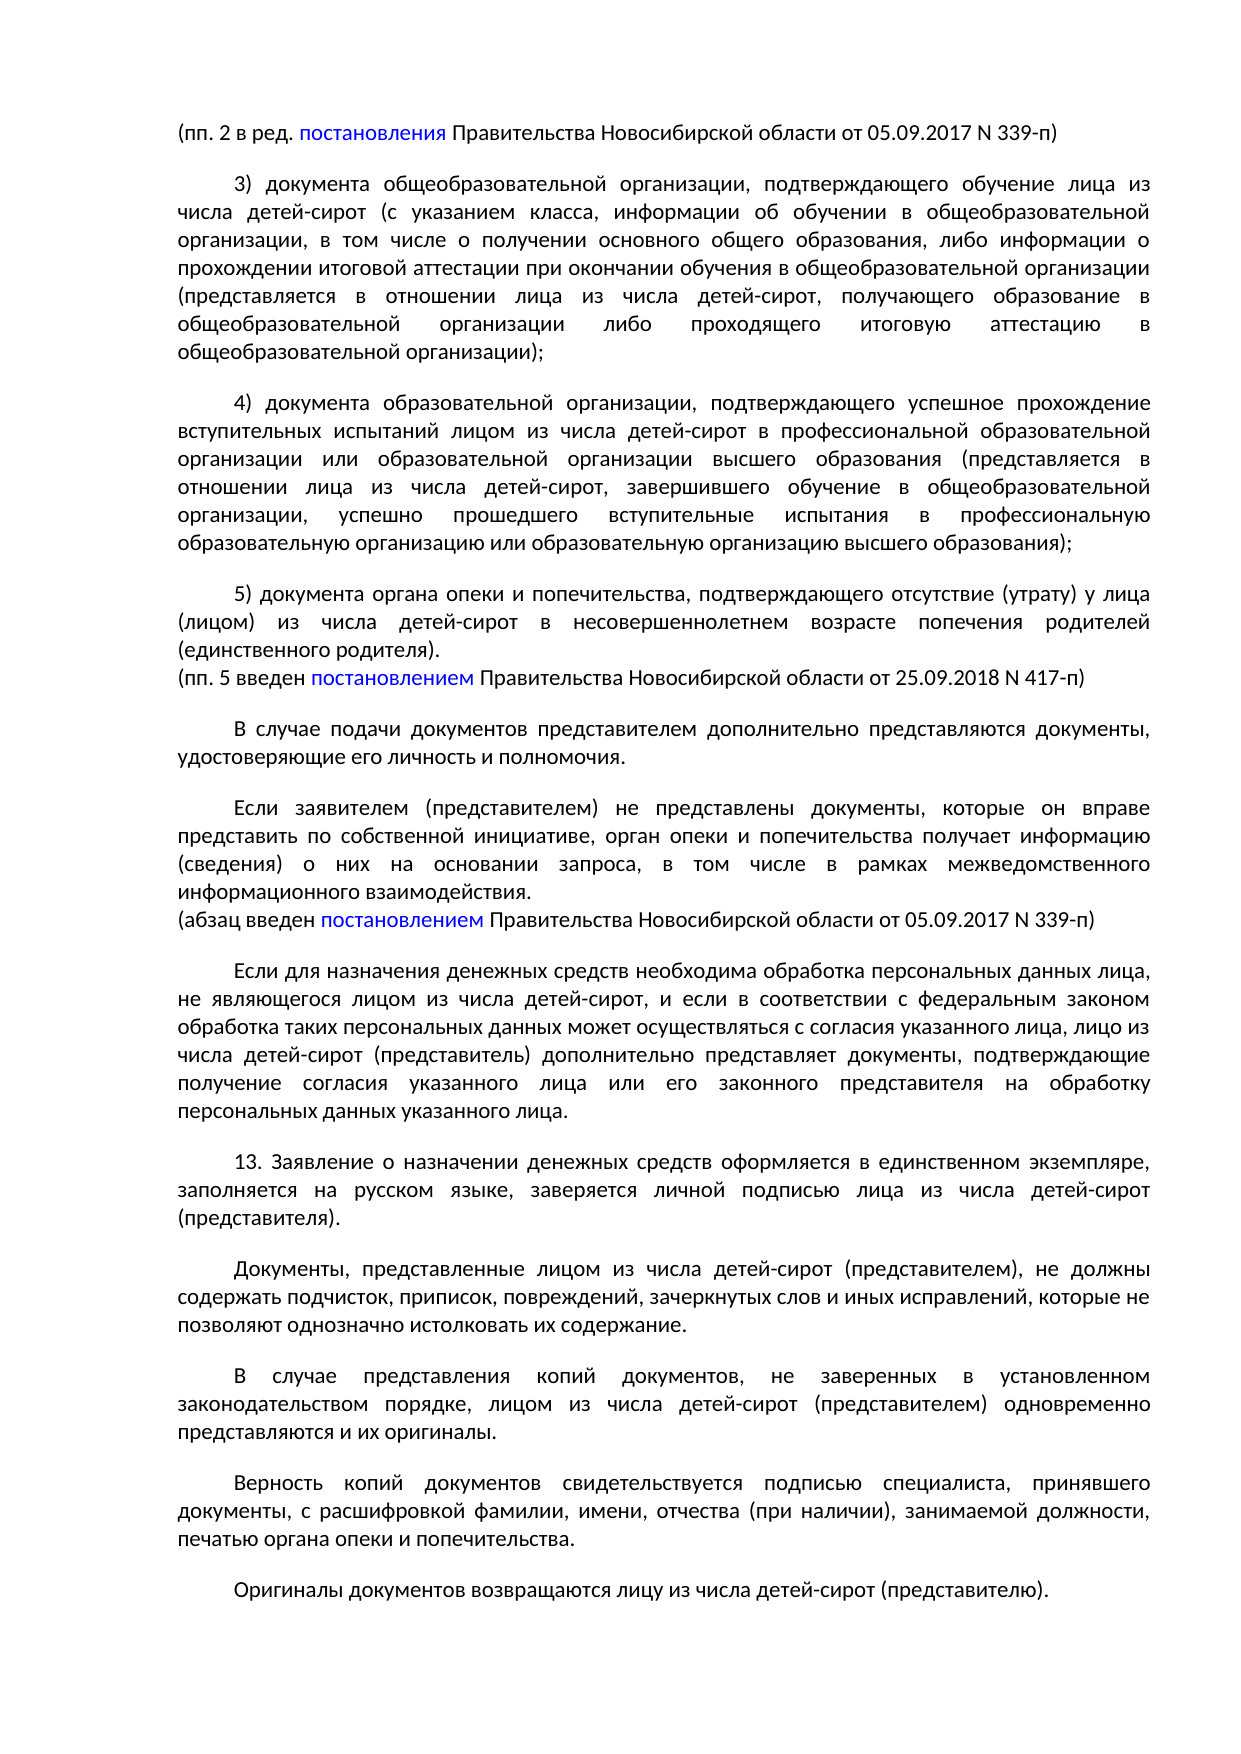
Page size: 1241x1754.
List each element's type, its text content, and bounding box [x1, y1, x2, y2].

text (пп. 2 в ред. постановления Правительства Новосибирской области от 05.09.2017 N 339-п) [177, 118, 1152, 146]
text 3) документа общеобразовательной организации, подтверждающего обучение лица из числа детей-сирот (с указанием класса, информации об обучении в общеобразовательной организации, в том числе о получении основного общего образования, либо информации о прохождении итоговой аттестации при окончании обучения в общеобразовательной организации (представляется в отношении лица из числа детей-сирот, получающего образование в общеобразовательной организации либо проходящего итоговую аттестацию в общеобразовательной организации); [177, 169, 1152, 365]
text (абзац введен постановлением Правительства Новосибирской области от 05.09.2017 N 339-п) [177, 905, 1152, 933]
text (пп. 5 введен постановлением Правительства Новосибирской области от 25.09.2018 N 417-п) [177, 663, 1152, 691]
text Если заявителем (представителем) не представлены документы, которые он вправе представить по собственной инициативе, орган опеки и попечительства получает информацию (сведения) о них на основании запроса, в том числе в рамках межведомственного информационного взаимодействия. [177, 793, 1152, 905]
text Оригиналы документов возвращаются лицу из числа детей-сирот (представителю). [177, 1575, 1152, 1603]
text В случае подачи документов представителем дополнительно представляются документы, удостоверяющие его личность и полномочия. [177, 714, 1152, 770]
text 5) документа органа опеки и попечительства, подтверждающего отсутствие (утрату) у лица (лицом) из числа детей-сирот в несовершеннолетнем возрасте попечения родителей (единственного родителя). [177, 579, 1152, 663]
text Документы, представленные лицом из числа детей-сирот (представителем), не должны содержать подчисток, приписок, повреждений, зачеркнутых слов и иных исправлений, которые не позволяют однозначно истолковать их содержание. [177, 1254, 1152, 1338]
text В случае представления копий документов, не заверенных в установленном законодательством порядке, лицом из числа детей-сирот (представителем) одновременно представляются и их оригиналы. [177, 1361, 1152, 1445]
text Верность копий документов свидетельствуется подписью специалиста, принявшего документы, с расшифровкой фамилии, имени, отчества (при наличии), занимаемой должности, печатью органа опеки и попечительства. [177, 1468, 1152, 1552]
text 13. Заявление о назначении денежных средств оформляется в единственном экземпляре, заполняется на русском языке, заверяется личной подписью лица из числа детей-сирот (представителя). [177, 1147, 1152, 1231]
text Если для назначения денежных средств необходима обработка персональных данных лица, не являющегося лицом из числа детей-сирот, и если в соответствии с федеральным законом обработка таких персональных данных может осуществляться с согласия указанного лица, лицо из числа детей-сирот (представитель) дополнительно представляет документы, подтверждающие получение согласия указанного лица или его законного представителя на обработку персональных данных указанного лица. [177, 956, 1152, 1124]
text 4) документа образовательной организации, подтверждающего успешное прохождение вступительных испытаний лицом из числа детей-сирот в профессиональной образовательной организации или образовательной организации высшего образования (представляется в отношении лица из числа детей-сирот, завершившего обучение в общеобразовательной организации, успешно прошедшего вступительные испытания в профессиональную образовательную организацию или образовательную организацию высшего образования); [177, 388, 1152, 556]
